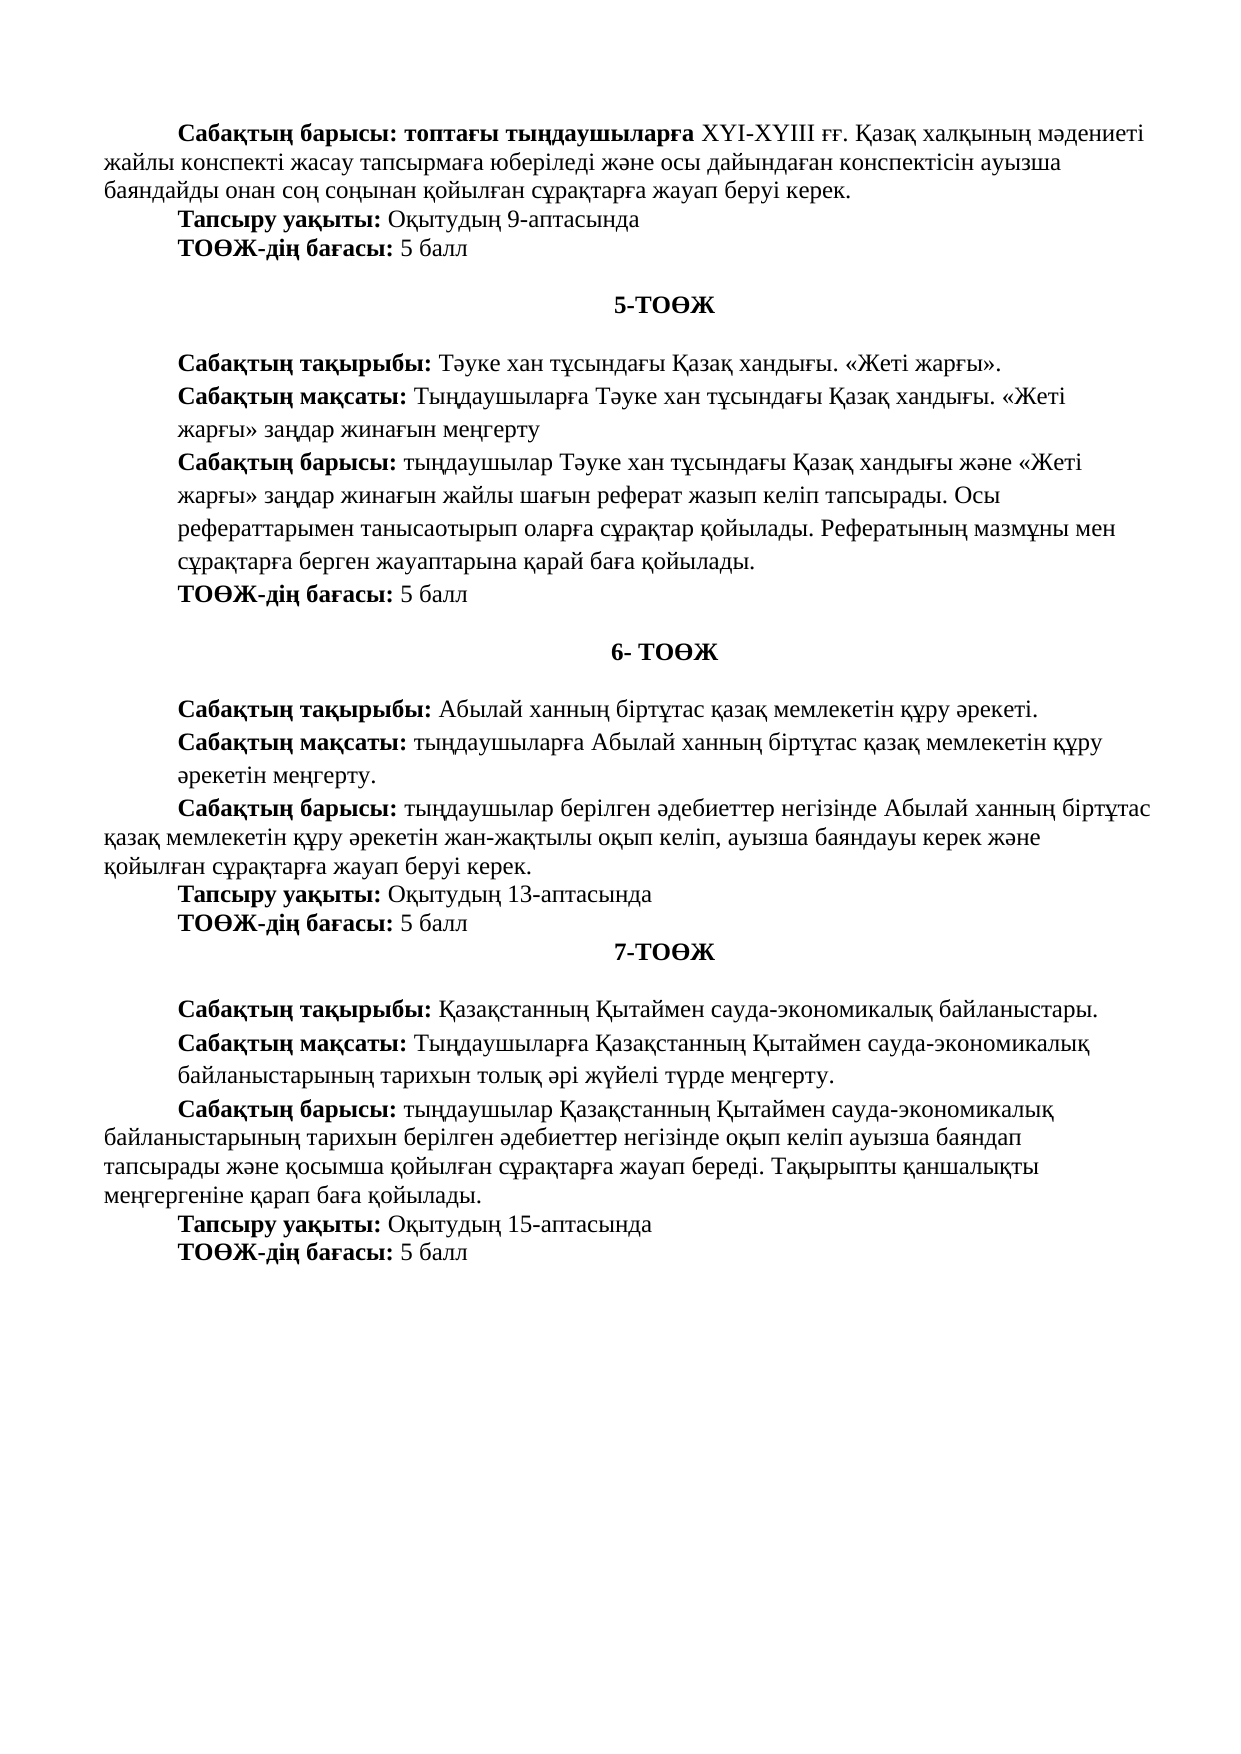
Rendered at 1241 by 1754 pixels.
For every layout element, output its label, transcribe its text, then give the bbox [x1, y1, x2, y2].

text ТОӨЖ-дің бағасы: 5 балл [177, 1237, 1152, 1266]
text Тапсыру уақыты: Оқытудың 9-аптасында [74, 204, 1152, 233]
text 5-ТОӨЖ [74, 291, 1152, 319]
text 6- ТОӨЖ [74, 637, 1152, 666]
text Сабақтың барысы: тыңдаушылар берілген әдебиеттер негізінде Абылай ханның біртұтас қазақ мемлекетін құру әрекетін жан-жақтылы оқып келіп, ауызша баяндауы керек және қойылған сұрақтарға жауап беруі керек. [74, 793, 1152, 879]
text Сабақтың тақырыбы: Абылай ханның біртұтас қазақ мемлекетін құру әрекеті. [177, 694, 1152, 723]
text Сабақтың барысы: тыңдаушылар Қазақстанның Қытаймен сауда-экономикалық байланыстарының тарихын берілген әдебиеттер негізінде оқып келіп ауызша баяндап тапсырады және қосымша қойылған сұрақтарға жауап береді. Тақырыпты қаншалықты меңгергеніне қарап баға қойылады. [74, 1094, 1152, 1209]
text Сабақтың барысы: топтағы тыңдаушыларға ХҮІ-ХҮІІІ ғғ. Қазақ халқының мәдениеті жайлы конспекті жасау тапсырмаға юберіледі және осы дайындаған конспектісін ауызша баяндайды онан соң соңынан қойылған сұрақтарға жауап беруі керек. [74, 118, 1152, 204]
text ТОӨЖ-дің бағасы: 5 балл [177, 579, 1152, 608]
text Сабақтың тақырыбы: Қазақстанның Қытаймен сауда-экономикалық байланыстары. [177, 994, 1152, 1023]
text Тапсыру уақыты: Оқытудың 13-аптасында [177, 879, 1152, 908]
text Сабақтың мақсаты: Тыңдаушыларға Тәуке хан тұсындағы Қазақ хандығы. «Жеті жарғы» заңдар жинағын меңгерту [177, 381, 1152, 443]
text Сабақтың барысы: тыңдаушылар Тәуке хан тұсындағы Қазақ хандығы және «Жеті жарғы» заңдар жинағын жайлы шағын реферат жазып келіп тапсырады. Осы рефераттарымен танысаотырып оларға сұрақтар қойылады. Рефератының мазмұны мен сұрақтарға берген жауаптарына қарай баға қойылады. [177, 447, 1152, 575]
text ТОӨЖ-дің бағасы: 5 балл [177, 908, 1152, 937]
text ТОӨЖ-дің бағасы: 5 балл [177, 233, 1152, 262]
text 7-ТОӨЖ [177, 937, 1152, 966]
text Сабақтың тақырыбы: Тәуке хан тұсындағы Қазақ хандығы. «Жеті жарғы». [177, 348, 1152, 377]
text Сабақтың мақсаты: Тыңдаушыларға Қазақстанның Қытаймен сауда-экономикалық байланыстарының тарихын толық әрі жүйелі түрде меңгерту. [177, 1028, 1152, 1089]
text Сабақтың мақсаты: тыңдаушыларға Абылай ханның біртұтас қазақ мемлекетін құру әрекетін меңгерту. [177, 727, 1152, 789]
text Тапсыру уақыты: Оқытудың 15-аптасында [177, 1209, 1152, 1237]
